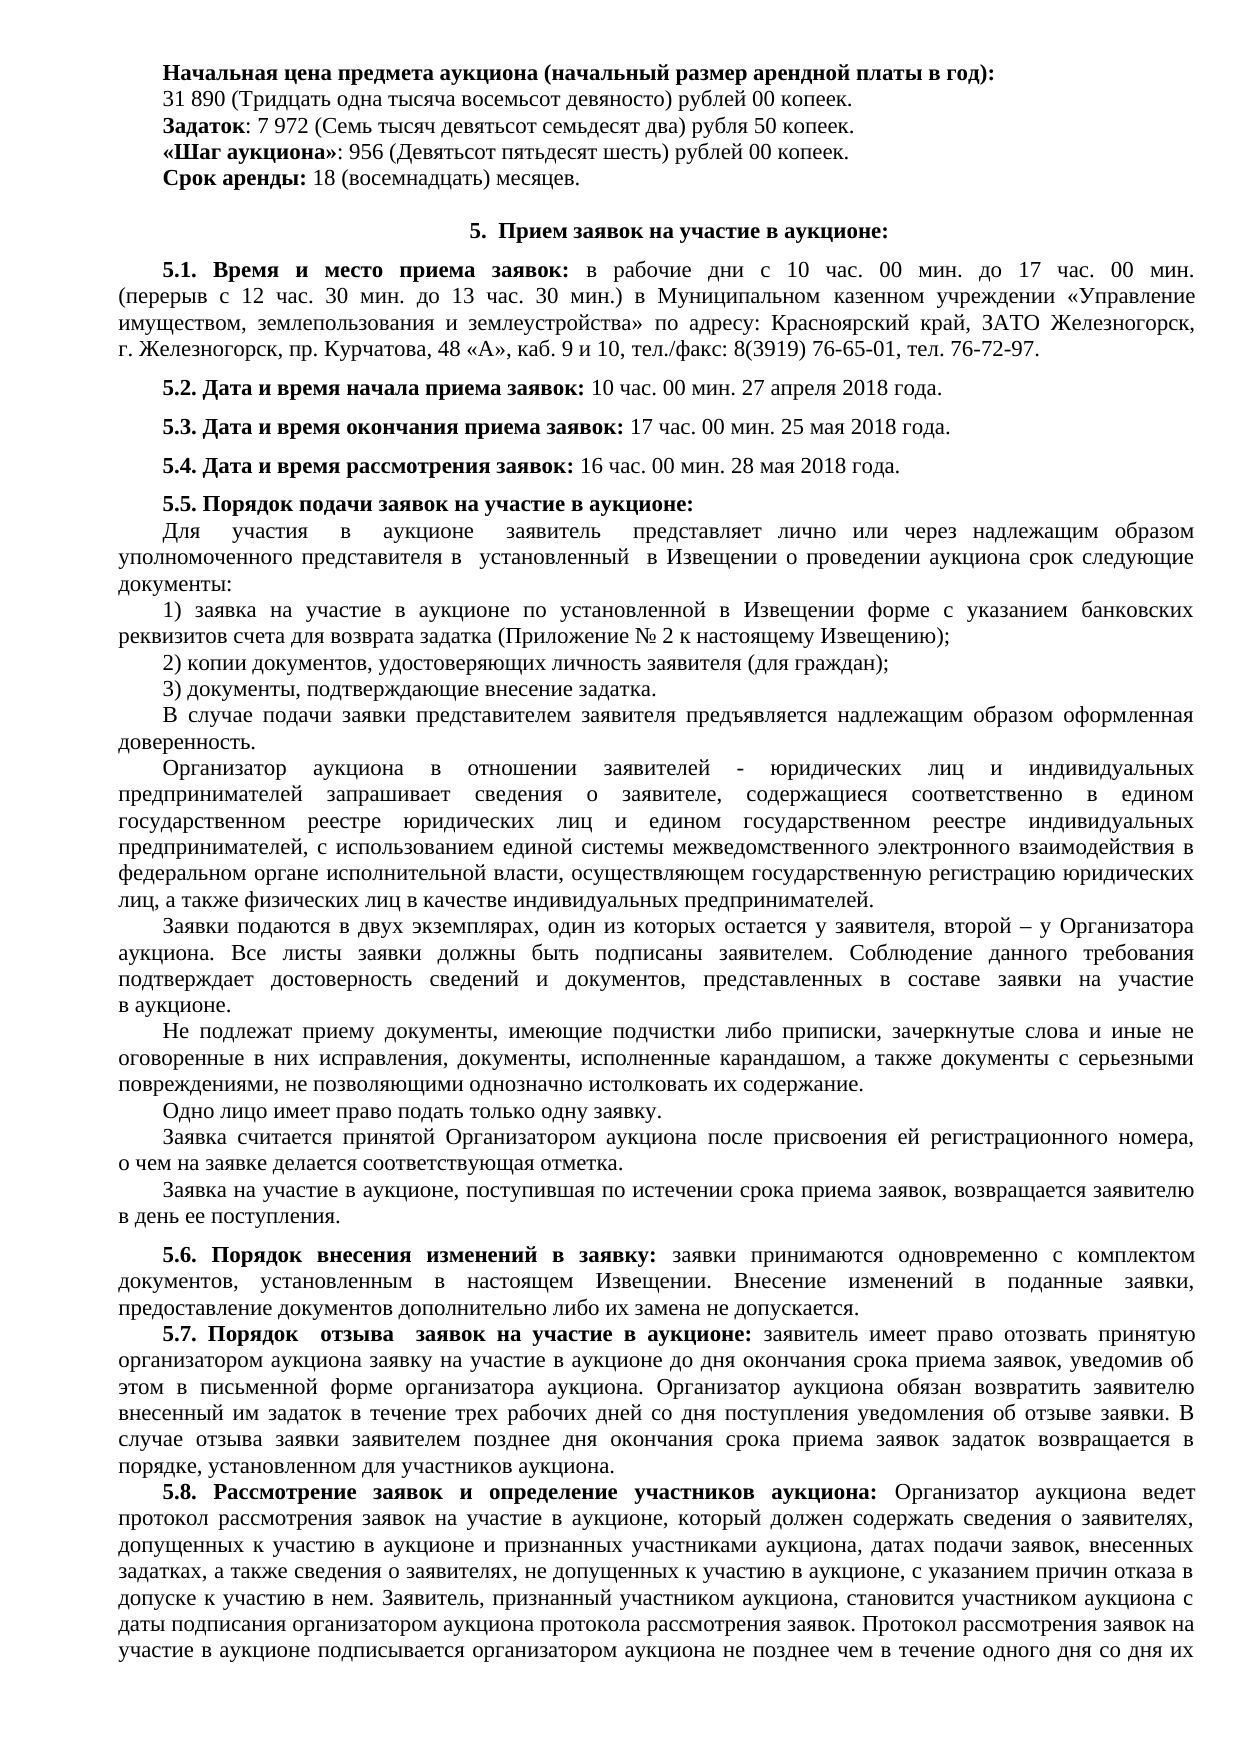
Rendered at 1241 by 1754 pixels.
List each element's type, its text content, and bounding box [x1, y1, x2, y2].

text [118, 1478, 1196, 1663]
text Заявка на участие в аукционе, поступившая по истечении срока приема заявок, возвращается заявителю в день ее поступления. [118, 1176, 1196, 1228]
text Для участия в аукционе заявитель представляет лично или через надлежащим образом уполномоченного представителя в установленный в Извещении о проведении аукциона срок следующие документы: [118, 517, 1196, 596]
text 5.7. Порядок отзыва заявок на участие в аукционе: заявитель имеет право отозвать принятую организатором аукциона заявку на участие в аукционе до дня окончания срока приема заявок, уведомив об этом в письменной форме организатора аукциона. Организатор аукциона обязан возвратить заявителю внесенный им задаток в течение трех рабочих дней со дня поступления уведомления об отзыве заявки. В случае отзыва заявки заявителем позднее дня окончания срока приема заявок задаток возвращается в порядке, установленном для участников аукциона. [118, 1320, 1196, 1478]
text 31 890 (Тридцать одна тысяча восемьсот девяносто) рублей 00 копеек. [118, 85, 1196, 112]
text 3) документы, подтверждающие внесение задатка. [118, 675, 1196, 701]
text 5.3. Дата и время окончания приема заявок: 17 час. 00 мин. 25 мая 2018 года. [118, 413, 1196, 439]
text Срок аренды: 18 (восемнадцать) месяцев. [118, 164, 1196, 191]
text Задаток: 7 972 (Семь тысяч девятьсот семьдесят два) рубля 50 копеек. [118, 112, 1196, 138]
text 5.5. Порядок подачи заявок на участие в аукционе: [118, 491, 1196, 517]
text 5.2. Дата и время начала приема заявок: 10 час. 00 мин. 27 апреля 2018 года. [118, 374, 1196, 400]
text 1) заявка на участие в аукционе по установленной в Извещении форме с указанием банковских реквизитов счета для возврата задатка (Приложение № 2 к настоящему Извещению); [118, 596, 1196, 649]
text 5.4. Дата и время рассмотрения заявок: 16 час. 00 мин. 28 мая 2018 года. [118, 452, 1196, 478]
text 5. Прием заявок на участие в аукционе: [118, 217, 1196, 243]
text Заявка считается принятой Организатором аукциона после присвоения ей регистрационного номера, о чем на заявке делается соответствующая отметка. [118, 1123, 1196, 1176]
text Одно лицо имеет право подать только одну заявку. [118, 1097, 1196, 1123]
text Начальная цена предмета аукциона (начальный размер арендной платы в год): [118, 59, 1196, 85]
text Заявки подаются в двух экземплярах, один из которых остается у заявителя, второй – у Организатора аукциона. Все листы заявки должны быть подписаны заявителем. Соблюдение данного требования подтверждает достоверность сведений и документов, представленных в составе заявки на участие в аукционе. [118, 912, 1196, 1018]
text 2) копии документов, удостоверяющих личность заявителя (для граждан); [118, 649, 1196, 675]
text Организатор аукциона в отношении заявителей - юридических лиц и индивидуальных предпринимателей запрашивает сведения о заявителе, содержащиеся соответственно в едином государственном реестре юридических лиц и едином государственном реестре индивидуальных предпринимателей, с использованием единой системы межведомственного электронного взаимодействия в федеральном органе исполнительной власти, осуществляющем государственную регистрацию юридических лиц, а также физических лиц в качестве индивидуальных предпринимателей. [118, 754, 1196, 912]
text «Шаг аукциона»: 956 (Девятьсот пятьдесят шесть) рублей 00 копеек. [118, 138, 1196, 164]
text 5.6. Порядок внесения изменений в заявку: заявки принимаются одновременно с комплектом документов, установленным в настоящем Извещении. Внесение изменений в поданные заявки, предоставление документов дополнительно либо их замена не допускается. [118, 1241, 1196, 1320]
text Не подлежат приему документы, имеющие подчистки либо приписки, зачеркнутые слова и иные не оговоренные в них исправления, документы, исполненные карандашом, а также документы с серьезными повреждениями, не позволяющими однозначно истолковать их содержание. [118, 1018, 1196, 1097]
text В случае подачи заявки представителем заявителя предъявляется надлежащим образом оформленная доверенность. [118, 701, 1196, 754]
text 5.1. Время и место приема заявок: в рабочие дни с 10 час. 00 мин. до 17 час. 00 мин. (перерыв с 12 час. 30 мин. до 13 час. 30 мин.) в Муниципальном казенном учреждении «Управление имуществом, землепользования и землеустройства» по адресу: Красноярский край, ЗАТО Железногорск, г. Железногорск, пр. Курчатова, 48 «А», каб. 9 и 10, тел./факс: 8(3919) 76-65-01, тел. 76-72-97. [118, 256, 1196, 361]
